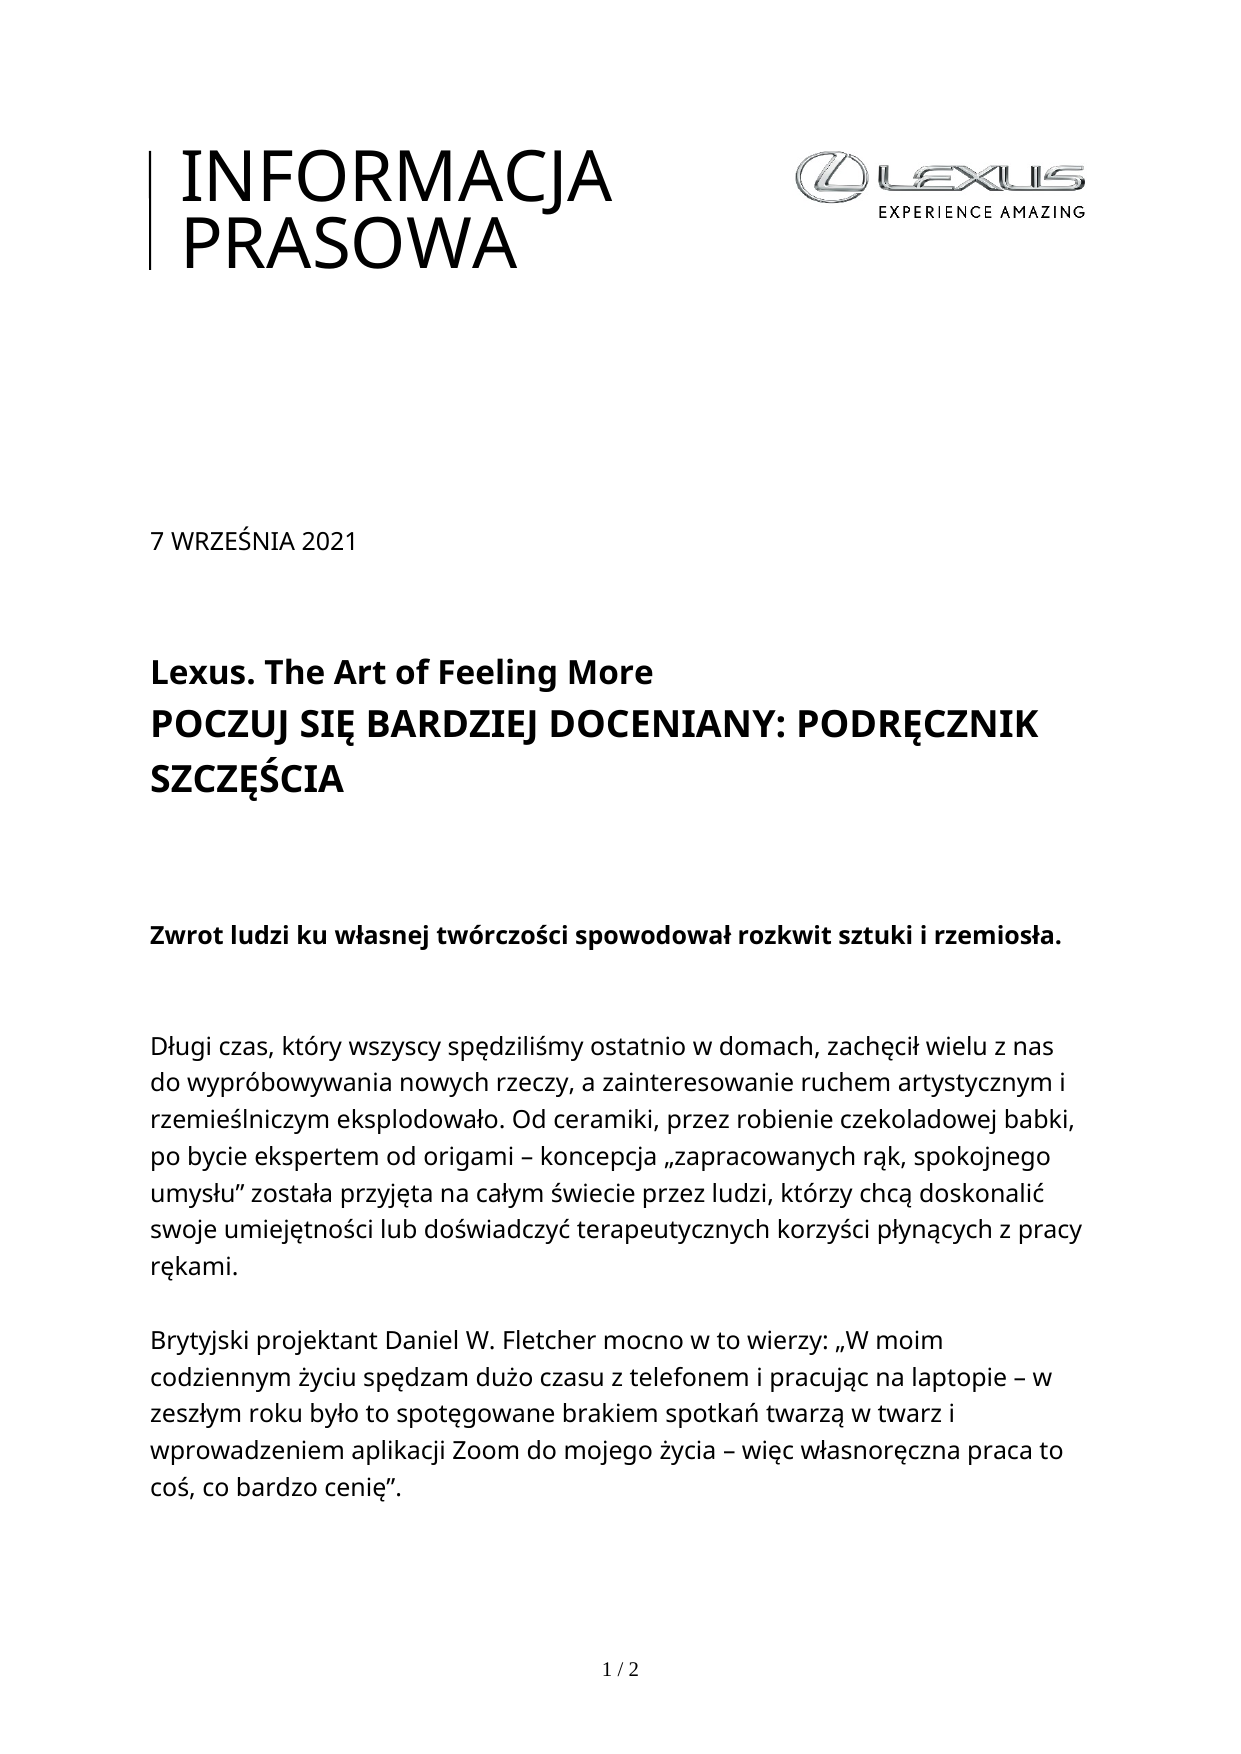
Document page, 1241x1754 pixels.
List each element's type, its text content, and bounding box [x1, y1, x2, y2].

text Lexus. The Art of Feeling More [150, 648, 1090, 694]
text Brytyjski projektant Daniel W. Fletcher mocno w to wierzy: „W moim codziennym życiu spędzam dużo czasu z telefonem i pracując na laptopie – w zeszłym roku było to spotęgowane brakiem spotkań twarzą w twarz i wprowadzeniem aplikacji Zoom do mojego życia – więc własnoręczna praca to coś, co bardzo cenię”. [150, 1322, 1090, 1503]
text POCZUJ SIĘ BARDZIEJ DOCENIANY: PODRĘCZNIK SZCZĘŚCIA [150, 697, 1090, 804]
text Zwrot ludzi ku własnej twórczości spowodował rozkwit sztuki i rzemiosła. [150, 918, 1090, 952]
picture [770, 141, 1110, 243]
text 7 WRZEŚNIA 2021 [150, 523, 1086, 557]
text Długi czas, który wszyscy spędziliśmy ostatnio w domach, zachęcił wielu z nas do wypróbowywania nowych rzeczy, a zainteresowanie ruchem artystycznym i rzemieślniczym eksplodowało. Od ceramiki, przez robienie czekoladowej babki, po bycie ekspertem od origami – koncepcja „zapracowanych rąk, spokojnego umysłu” została przyjęta na całym świecie przez ludzi, którzy chcą doskonalić swoje umiejętności lub doświadczyć terapeutycznych korzyści płynących z pracy rękami. [150, 1028, 1090, 1283]
